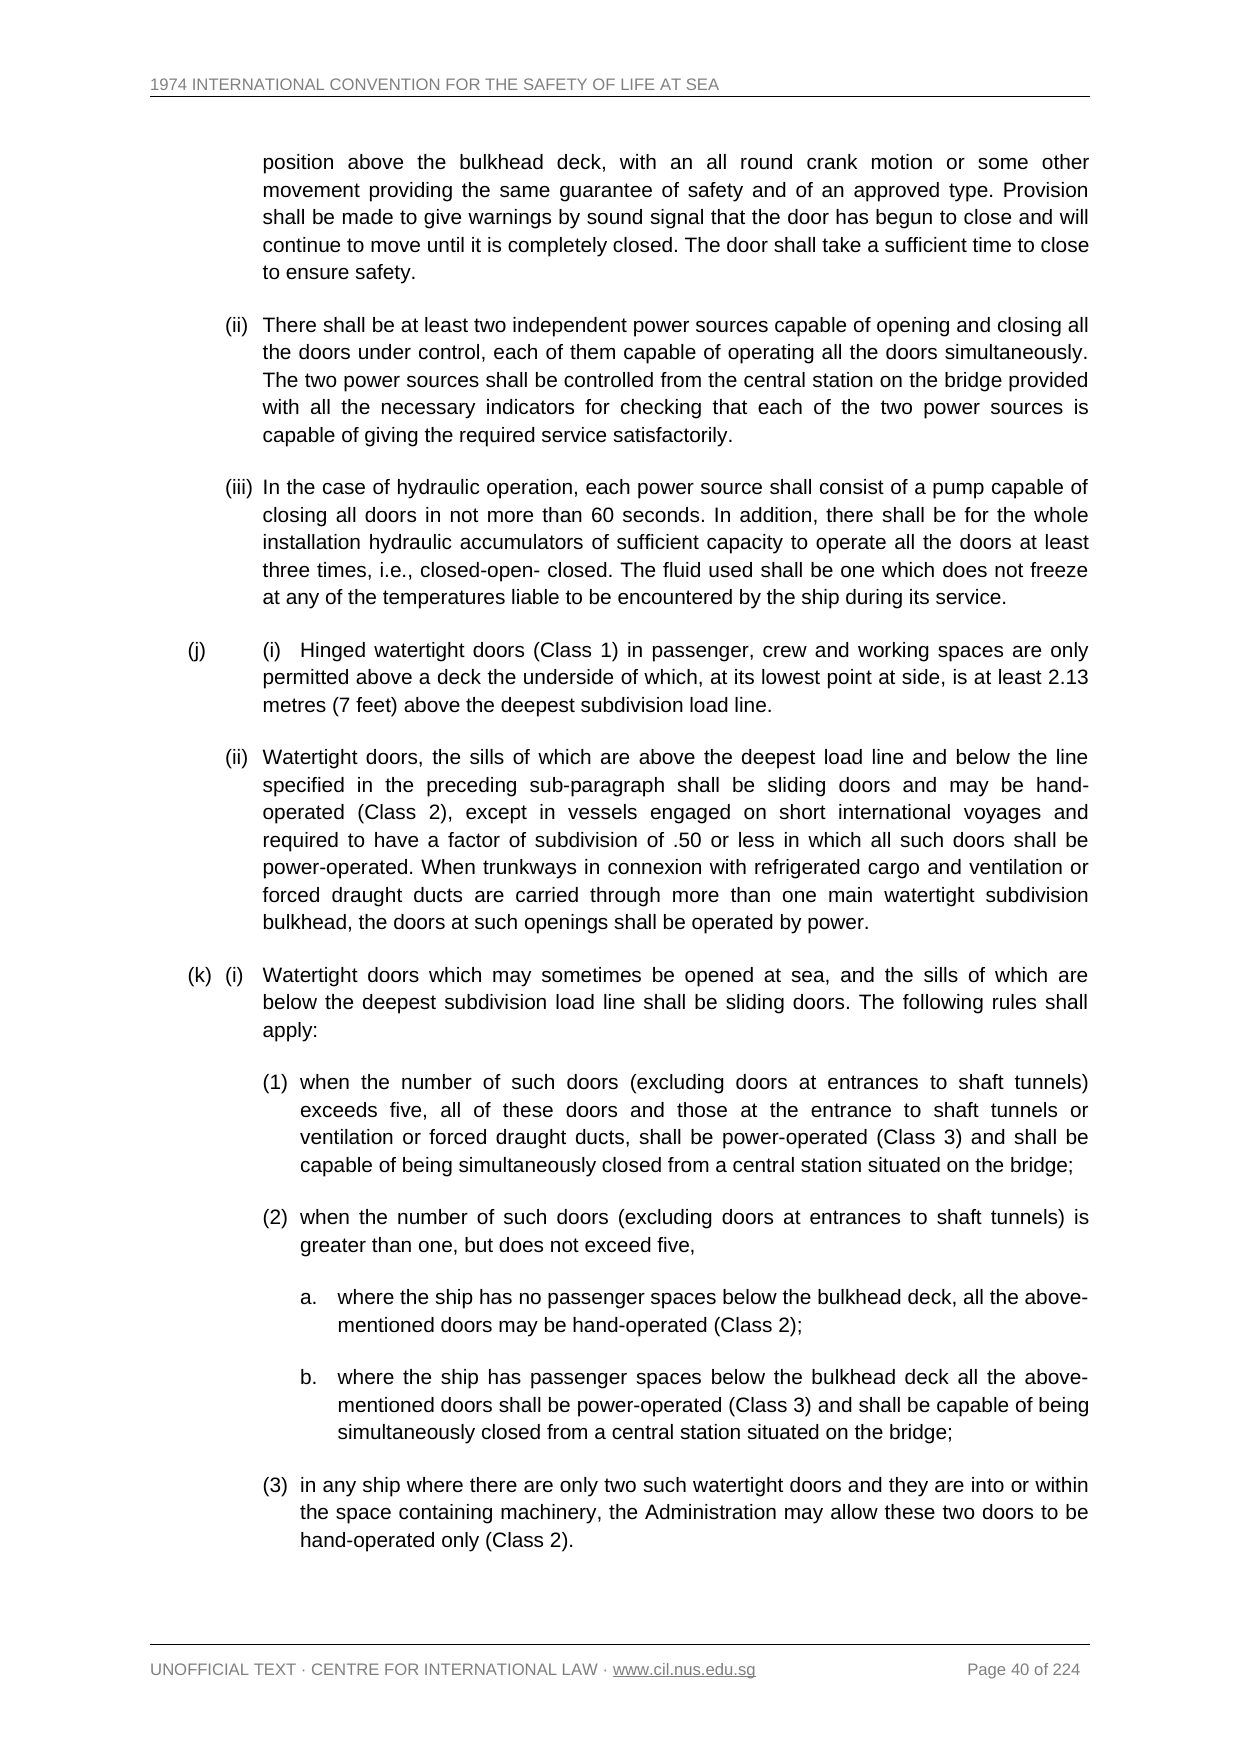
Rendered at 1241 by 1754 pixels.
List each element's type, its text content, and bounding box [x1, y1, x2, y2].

list where the ship has no passenger spaces below the bulkhead deck, all the above-mentioned doors may be hand-operated (Class 2); [300, 1285, 1090, 1336]
list (i) Hinged watertight doors (Class 1) in passenger, crew and working spaces are only permitted above a deck the underside of which, at its lowest point at side, is at least 2.13 metres (7 feet) above the deepest subdivision load line. [187, 637, 1090, 716]
list when the number of such doors (excluding doors at entrances to shaft tunnels) exceeds five, all of these doors and those at the entrance to shaft tunnels or ventilation or forced draught ducts, shall be power-operated (Class 3) and shall be capable of being simultaneously closed from a central station situated on the bridge; [262, 1070, 1090, 1176]
list when the number of such doors (excluding doors at entrances to shaft tunnels) is greater than one, but does not exceed five, [262, 1205, 1090, 1256]
list in any ship where there are only two such watertight doors and they are into or within the space containing machinery, the Administration may allow these two doors to be hand-operated only (Class 2). [262, 1472, 1090, 1551]
list In the case of hydraulic operation, each power source shall consist of a pump capable of closing all doors in not more than 60 seconds. In addition, there shall be for the whole installation hydraulic accumulators of sufficient capacity to operate all the doors at least three times, i.e., closed-open- closed. The fluid used shall be one which does not freeze at any of the temperatures liable to be encountered by the ship during its service. [225, 475, 1090, 609]
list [187, 150, 1090, 284]
list Watertight doors, the sills of which are above the deepest load line and below the line specified in the preceding sub-paragraph shall be sliding doors and may be hand-operated (Class 2), except in vessels engaged on short international voyages and required to have a factor of subdivision of .50 or less in which all such doors shall be power-operated. When trunkways in connexion with refrigerated cargo and ventilation or forced draught ducts are carried through more than one main watertight subdivision bulkhead, the doors at such openings shall be operated by power. [225, 745, 1090, 934]
list There shall be at least two independent power sources capable of opening and closing all the doors under control, each of them capable of operating all the doors simultaneously. The two power sources shall be controlled from the central station on the bridge provided with all the necessary indicators for checking that each of the two power sources is capable of giving the required service satisfactorily. [225, 312, 1090, 446]
list where the ship has passenger spaces below the bulkhead deck all the above-mentioned doors shall be power-operated (Class 3) and shall be capable of being simultaneously closed from a central station situated on the bridge; [300, 1365, 1090, 1444]
list (i) Watertight doors which may sometimes be opened at sea, and the sills of which are below the deepest subdivision load line shall be sliding doors. The following rules shall apply: [187, 962, 1090, 1041]
